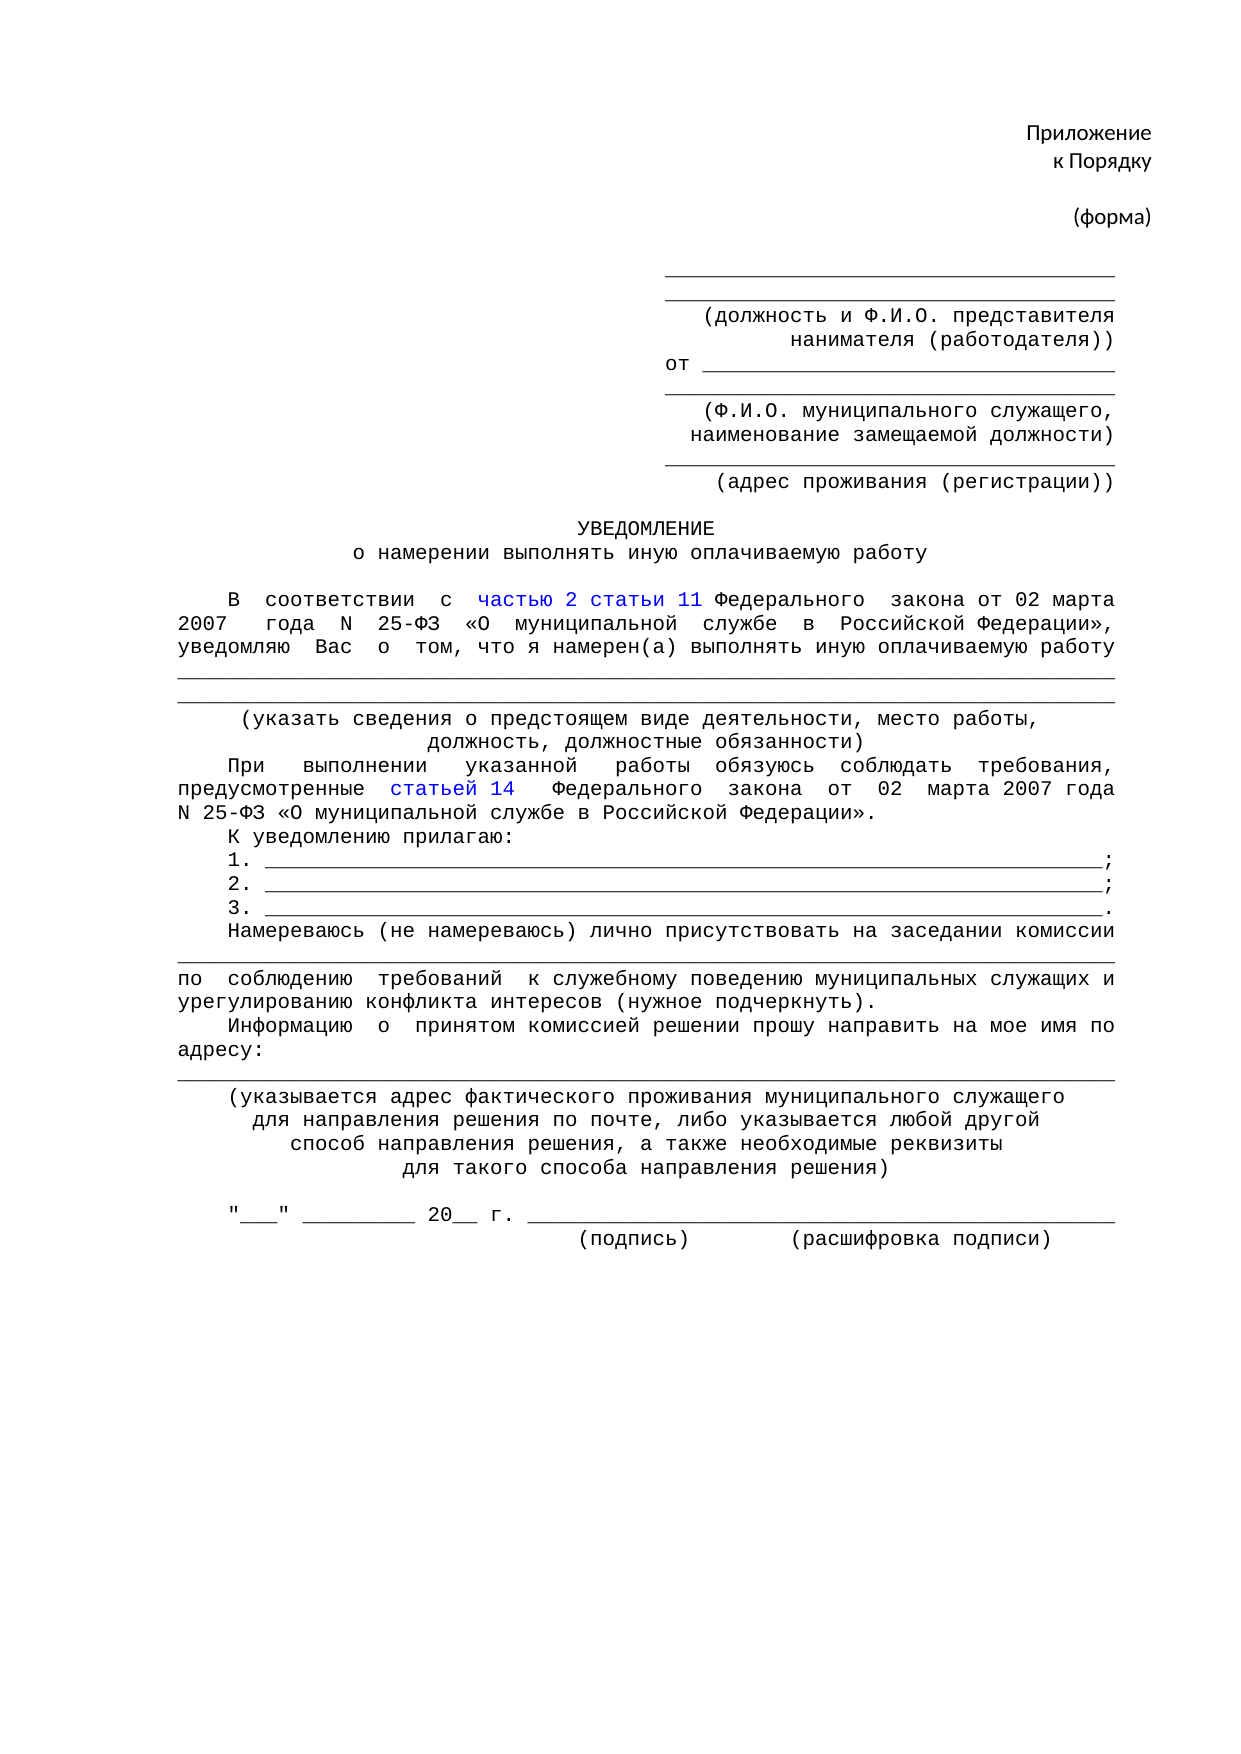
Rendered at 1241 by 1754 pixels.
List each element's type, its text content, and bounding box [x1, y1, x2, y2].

text (указывается адрес фактического проживания муниципального служащего [177, 1086, 1152, 1109]
text урегулированию конфликта интересов (нужное подчеркнуть). [177, 991, 1152, 1015]
text для такого способа направления решения) [177, 1157, 1152, 1180]
text В соответствии с частью 2 статьи 11 Федерального закона от 02 марта [177, 589, 1152, 613]
text 3. ___________________________________________________________________. [177, 897, 1152, 920]
text Информацию о принятом комиссией решении прошу направить на мое имя по [177, 1015, 1152, 1038]
text адресу: [177, 1038, 1152, 1062]
text к Порядку [177, 146, 1152, 174]
text При выполнении указанной работы обязуюсь соблюдать требования, [177, 755, 1152, 778]
text для направления решения по почте, либо указывается любой другой [177, 1109, 1152, 1133]
text ___________________________________________________________________________ [177, 1062, 1152, 1086]
text (Ф.И.О. муниципального служащего, [177, 400, 1152, 424]
text от _________________________________ [177, 353, 1152, 376]
text способ направления решения, а также необходимые реквизиты [177, 1133, 1152, 1157]
text N 25-ФЗ «О муниципальной службе в Российской Федерации». [177, 802, 1152, 826]
text Приложение [177, 118, 1152, 146]
text 2. ___________________________________________________________________; [177, 873, 1152, 897]
text К уведомлению прилагаю: [177, 826, 1152, 849]
text УВЕДОМЛЕНИЕ [177, 518, 1152, 542]
text ___________________________________________________________________________ [177, 944, 1152, 968]
text 2007 года N 25-ФЗ «О муниципальной службе в Российской Федерации», [177, 613, 1152, 637]
text должность, должностные обязанности) [177, 731, 1152, 755]
text ____________________________________ [177, 376, 1152, 400]
text уведомляю Вас о том, что я намерен(а) выполнять иную оплачиваемую работу [177, 637, 1152, 660]
text (должность и Ф.И.О. представителя [177, 306, 1152, 329]
text (подпись) (расшифровка подписи) [177, 1228, 1152, 1251]
text предусмотренные статьей 14 Федерального закона от 02 марта 2007 года [177, 778, 1152, 802]
text Намереваюсь (не намереваюсь) лично присутствовать на заседании комиссии [177, 920, 1152, 944]
text "___" _________ 20__ г. _______________________________________________ [177, 1204, 1152, 1228]
text ___________________________________________________________________________ [177, 684, 1152, 707]
text 1. ___________________________________________________________________; [177, 849, 1152, 873]
text по соблюдению требований к служебному поведению муниципальных служащих и [177, 968, 1152, 991]
text нанимателя (работодателя)) [177, 329, 1152, 353]
text наименование замещаемой должности) [177, 424, 1152, 447]
text ___________________________________________________________________________ [177, 660, 1152, 684]
text (адрес проживания (регистрации)) [177, 471, 1152, 495]
text ____________________________________ [177, 282, 1152, 306]
text (форма) [177, 202, 1152, 230]
text ____________________________________ [177, 258, 1152, 282]
text (указать сведения о предстоящем виде деятельности, место работы, [177, 707, 1152, 731]
text о намерении выполнять иную оплачиваемую работу [177, 542, 1152, 566]
text ____________________________________ [177, 447, 1152, 471]
